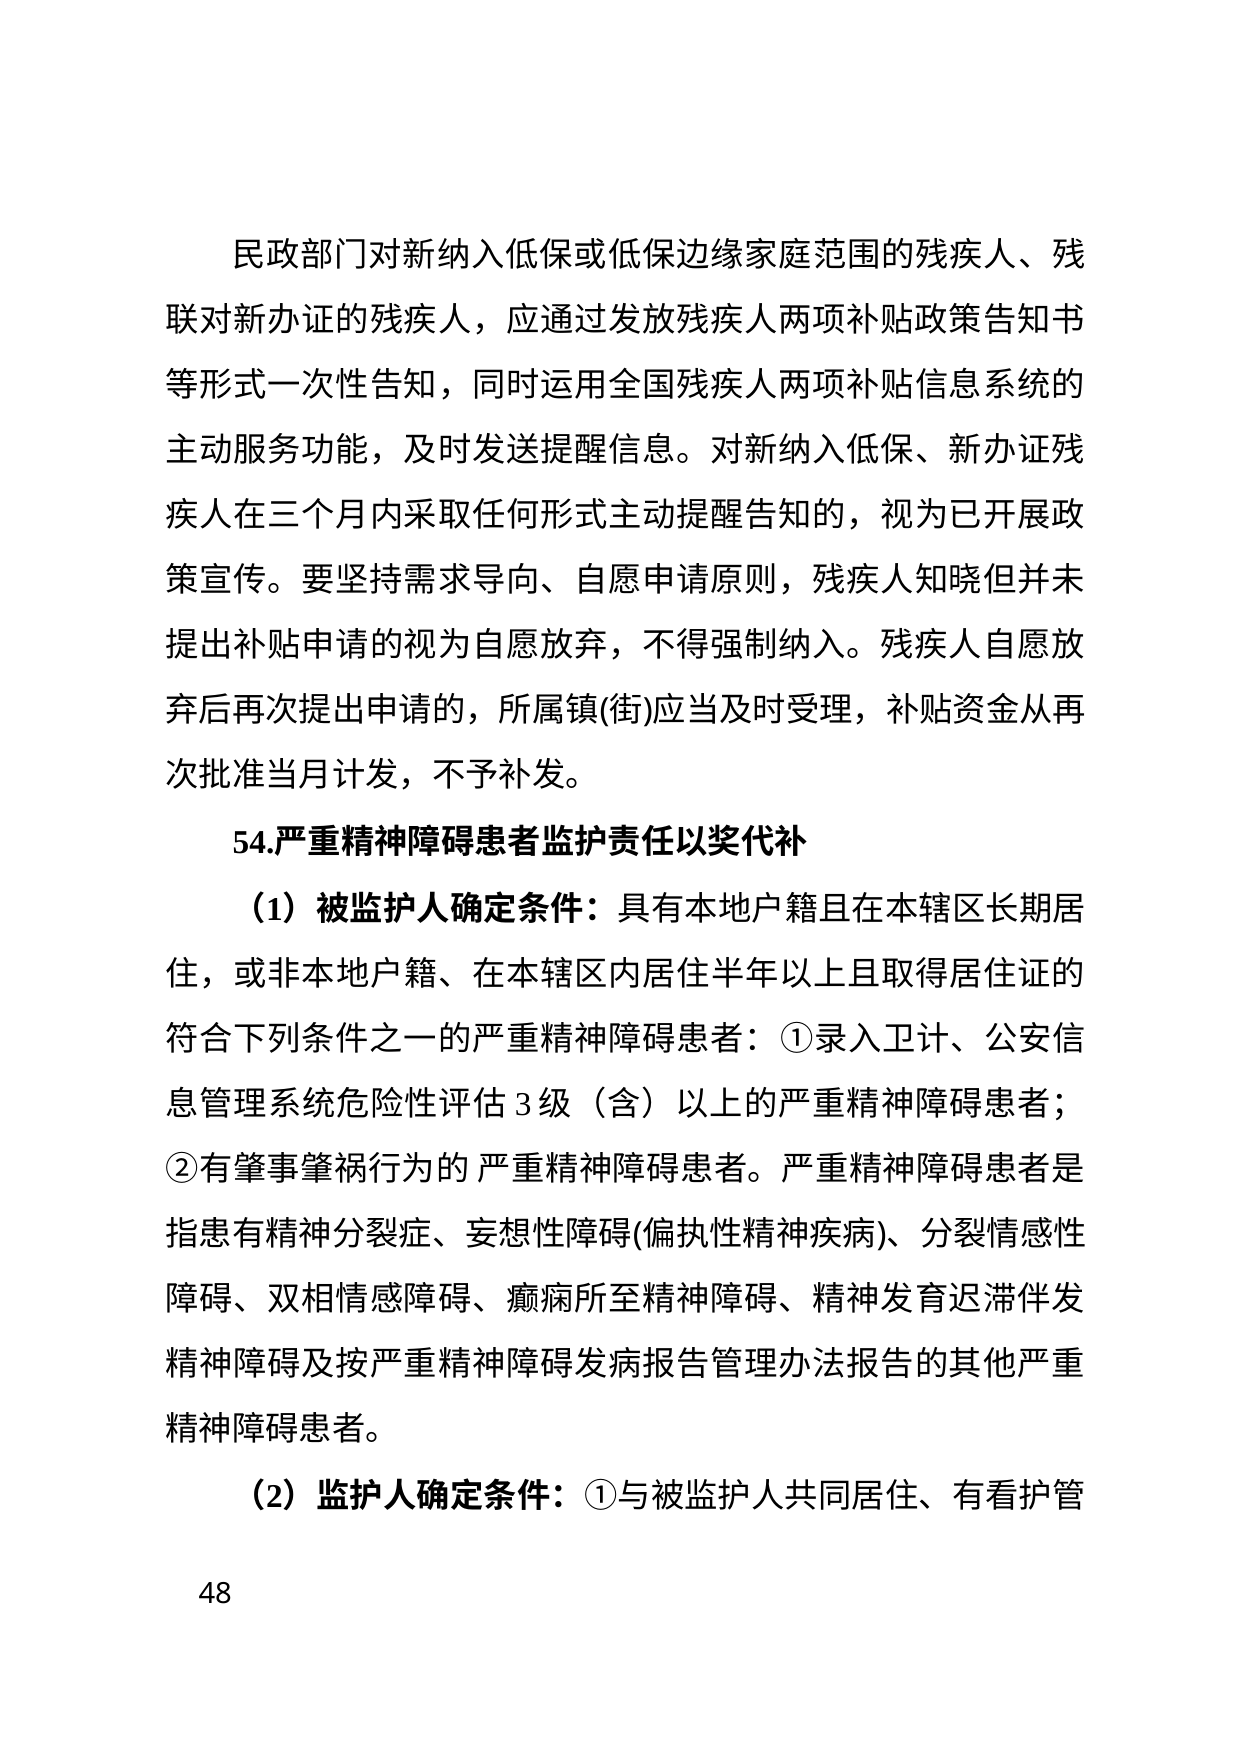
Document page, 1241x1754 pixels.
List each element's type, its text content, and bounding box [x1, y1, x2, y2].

text （1）被监护人确定条件：具有本地户籍且在本辖区长期居住，或非本地户籍、在本辖区内居住半年以上且取得居住证的符合下列条件之一的严重精神障碍患者：①录入卫计、公安信息管理系统危险性评估3级（含）以上的严重精神障碍患者；②有肇事肇祸行为的 严重精神障碍患者。严重精神障碍患者是指患有精神分裂症、妄想性障碍(偏执性精神疾病)、分裂情感性障碍、双相情感障碍、癫痫所至精神障碍、精神发育迟滞伴发精神障碍及按严重精神障碍发病报告管理办法报告的其他严重精神障碍患者。 [157, 874, 1095, 1461]
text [157, 1461, 1095, 1528]
text 民政部门对新纳入低保或低保边缘家庭范围的残疾人、残联对新办证的残疾人，应通过发放残疾人两项补贴政策告知书等形式一次性告知，同时运用全国残疾人两项补贴信息系统的主动服务功能，及时发送提醒信息。对新纳入低保、新办证残疾人在三个月内采取任何形式主动提醒告知的，视为已开展政策宣传。要坚持需求导向、自愿申请原则，残疾人知晓但并未提出补贴申请的视为自愿放弃，不得强制纳入。残疾人自愿放弃后再次提出申请的，所属镇(街)应当及时受理，补贴资金从再次批准当月计发，不予补发。 [157, 219, 1095, 807]
text 54.严重精神障碍患者监护责任以奖代补 [157, 807, 1095, 874]
